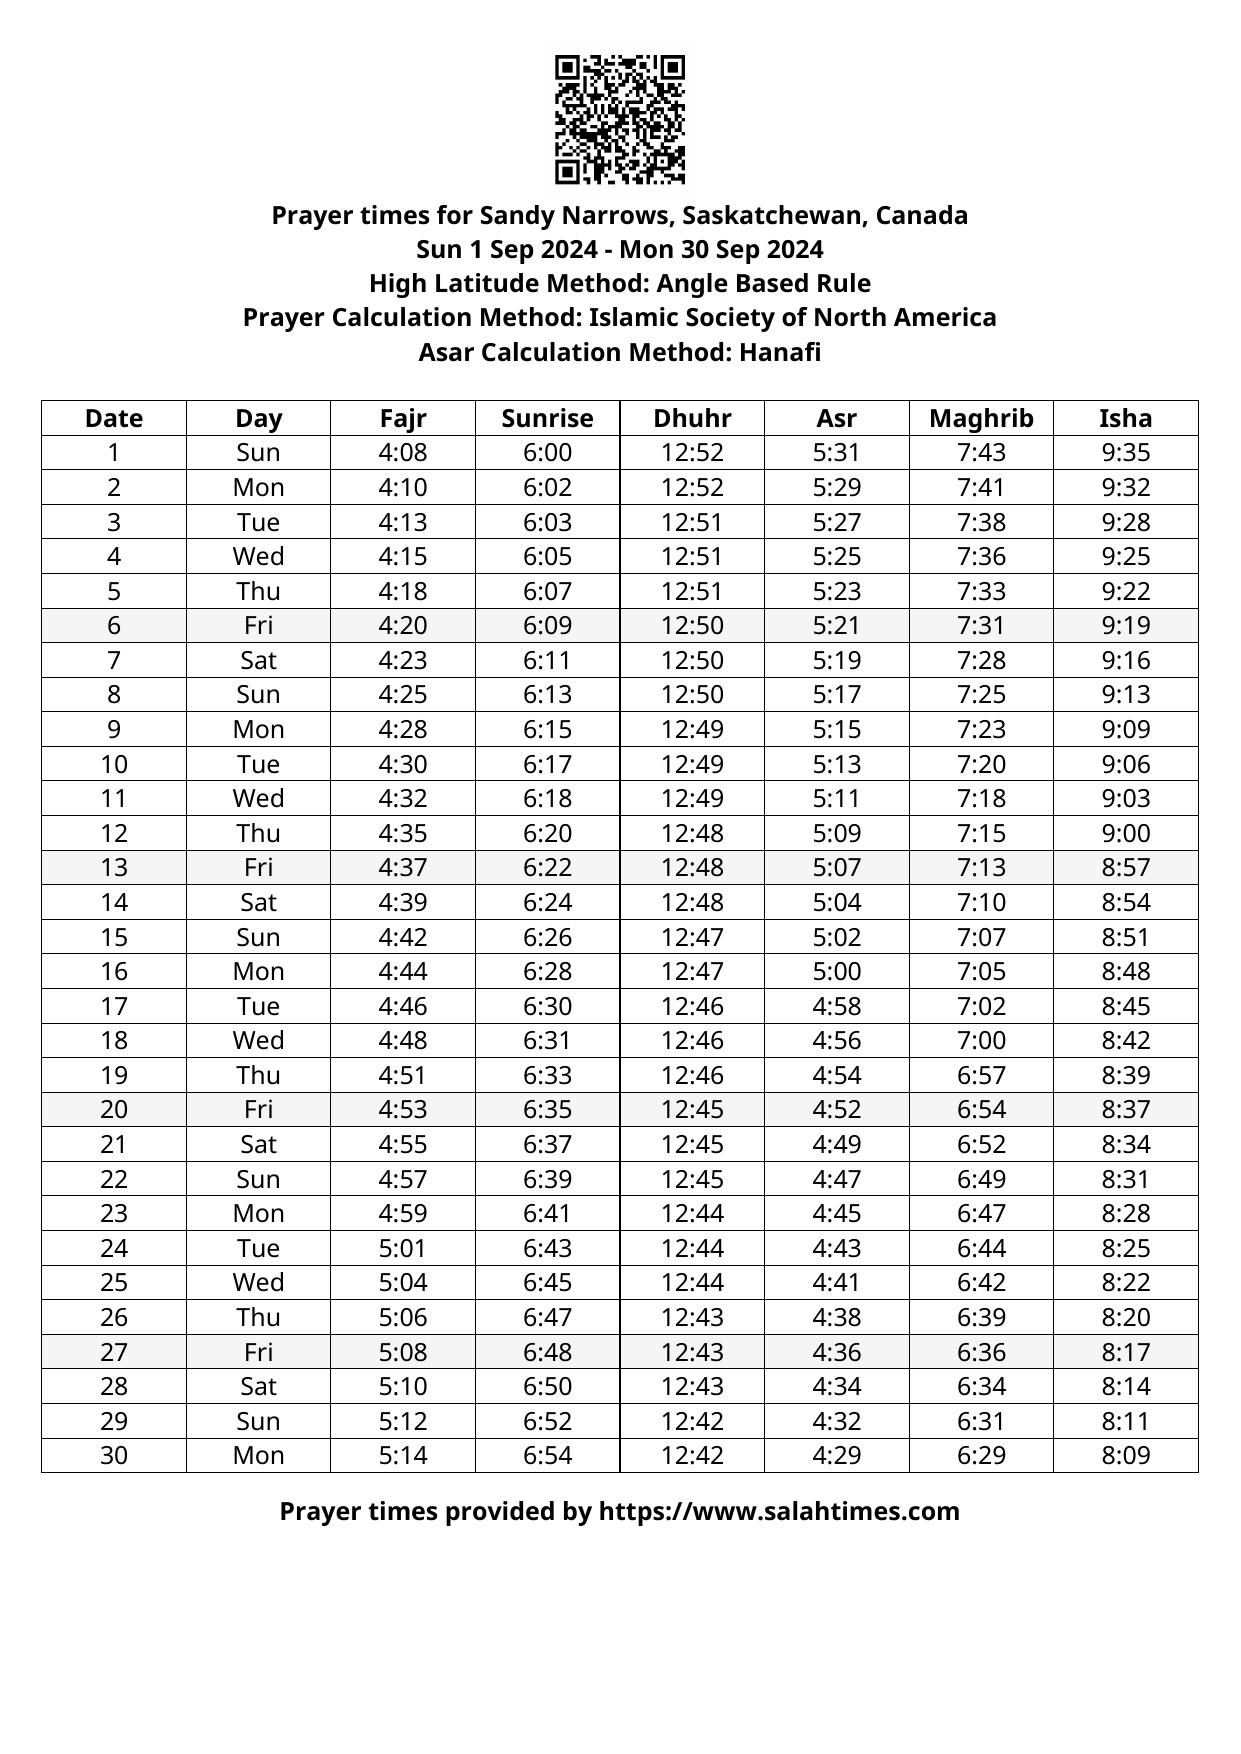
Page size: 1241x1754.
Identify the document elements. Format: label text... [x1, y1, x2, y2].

table_cell 4:39 [331, 885, 475, 919]
table_cell 5:27 [765, 505, 909, 538]
table_cell 29 [42, 1404, 186, 1437]
table_cell 3 [42, 505, 186, 538]
table_cell 7 [42, 643, 186, 677]
table_cell 21 [42, 1127, 186, 1161]
table_cell 12:46 [621, 989, 764, 1022]
table_cell 5:21 [765, 609, 909, 642]
table_cell 5:15 [765, 712, 909, 746]
table_cell 6:11 [476, 643, 619, 677]
table_cell 7:23 [910, 712, 1053, 746]
table_cell 12:48 [621, 885, 764, 919]
table_cell 12:44 [621, 1196, 764, 1230]
text Prayer times for Sandy Narrows, Saskatchewan, Canada [42, 198, 1198, 232]
table_cell 8:48 [1054, 954, 1198, 988]
table_cell 9:16 [1054, 643, 1198, 677]
table_cell 5:04 [331, 1266, 475, 1299]
table_cell 6:36 [910, 1335, 1053, 1368]
table_cell Fri [187, 609, 330, 642]
table_cell 4:52 [765, 1093, 909, 1126]
table_cell 7:00 [910, 1024, 1053, 1057]
table_cell 8:17 [1054, 1335, 1198, 1368]
table_cell 9:35 [1054, 436, 1198, 469]
table_cell 5:04 [765, 885, 909, 919]
table_cell 6:17 [476, 747, 619, 780]
table_cell 5:08 [331, 1335, 475, 1368]
table_cell 6:35 [476, 1093, 619, 1126]
table_cell 9 [42, 712, 186, 746]
picture [542, 41, 699, 198]
table_cell Sun [187, 1162, 330, 1195]
table_cell 4:46 [331, 989, 475, 1022]
table_cell 12:42 [621, 1404, 764, 1437]
table_cell Wed [187, 1024, 330, 1057]
table_cell 4:29 [765, 1439, 909, 1472]
table_cell 9:19 [1054, 609, 1198, 642]
table_cell 7:20 [910, 747, 1053, 780]
table_cell 4:13 [331, 505, 475, 538]
table_cell 12:52 [621, 470, 764, 504]
table_cell 6:34 [910, 1369, 1053, 1403]
table_cell 5:06 [331, 1300, 475, 1334]
table_cell 6:15 [476, 712, 619, 746]
table_cell 4:42 [331, 920, 475, 953]
table_cell Tue [187, 505, 330, 538]
table_cell 4:47 [765, 1162, 909, 1195]
table_cell 9:28 [1054, 505, 1198, 538]
table_cell 6:37 [476, 1127, 619, 1161]
table_cell 5:19 [765, 643, 909, 677]
table_cell 6:43 [476, 1231, 619, 1264]
table_cell Thu [187, 816, 330, 849]
table_cell 12:52 [621, 436, 764, 469]
table_cell 5:01 [331, 1231, 475, 1264]
table_cell 8:09 [1054, 1439, 1198, 1472]
table_header Fajr [331, 401, 475, 434]
table_cell 7:07 [910, 920, 1053, 953]
table_cell 6:24 [476, 885, 619, 919]
table_cell 5:12 [331, 1404, 475, 1437]
table_cell 7:36 [910, 539, 1053, 573]
table_cell 8:28 [1054, 1196, 1198, 1230]
table_cell 4:10 [331, 470, 475, 504]
table_cell 4:51 [331, 1058, 475, 1092]
table_cell 9:06 [1054, 747, 1198, 780]
table_cell Sun [187, 436, 330, 469]
table_cell 12:49 [621, 712, 764, 746]
table_cell 22 [42, 1162, 186, 1195]
table_cell 5:29 [765, 470, 909, 504]
table_cell Sun [187, 1404, 330, 1437]
text High Latitude Method: Angle Based Rule [42, 266, 1198, 300]
table_cell 6:29 [910, 1439, 1053, 1472]
table_cell 4:37 [331, 851, 475, 884]
table_cell 6:28 [476, 954, 619, 988]
table_cell Thu [187, 574, 330, 607]
table_cell 9:00 [1054, 816, 1198, 849]
table_cell 8:45 [1054, 989, 1198, 1022]
table_cell 6:09 [476, 609, 619, 642]
table_cell 4:30 [331, 747, 475, 780]
table_cell 8:11 [1054, 1404, 1198, 1437]
table_cell Thu [187, 1300, 330, 1334]
table_cell Sat [187, 1369, 330, 1403]
table_cell 4:57 [331, 1162, 475, 1195]
table_cell Fri [187, 851, 330, 884]
table_header Date [42, 401, 186, 434]
table_cell 7:33 [910, 574, 1053, 607]
table_cell 6:49 [910, 1162, 1053, 1195]
table_cell 4:28 [331, 712, 475, 746]
table_cell 11 [42, 781, 186, 815]
table_cell 4:58 [765, 989, 909, 1022]
table_cell 4:41 [765, 1266, 909, 1299]
table_cell 14 [42, 885, 186, 919]
table_cell 5:00 [765, 954, 909, 988]
table_cell Sat [187, 643, 330, 677]
table_cell 12:45 [621, 1162, 764, 1195]
table_cell 4:23 [331, 643, 475, 677]
table_cell 5:09 [765, 816, 909, 849]
table_cell 4:53 [331, 1093, 475, 1126]
table_cell 12 [42, 816, 186, 849]
table_cell Sat [187, 1127, 330, 1161]
table_cell 19 [42, 1058, 186, 1092]
table_cell 6:03 [476, 505, 619, 538]
table_header Day [187, 401, 330, 434]
table_cell Tue [187, 989, 330, 1022]
table_cell 8:37 [1054, 1093, 1198, 1126]
table_cell 6:41 [476, 1196, 619, 1230]
table_cell 9:09 [1054, 712, 1198, 746]
table_cell 8:25 [1054, 1231, 1198, 1264]
table_cell 24 [42, 1231, 186, 1264]
table_cell 6:52 [910, 1127, 1053, 1161]
table_cell Sat [187, 885, 330, 919]
table_cell 7:13 [910, 851, 1053, 884]
table_cell 12:45 [621, 1127, 764, 1161]
table_cell 25 [42, 1266, 186, 1299]
table_cell 6:44 [910, 1231, 1053, 1264]
table_cell 8:20 [1054, 1300, 1198, 1334]
table_cell 8:22 [1054, 1266, 1198, 1299]
table_cell 8:34 [1054, 1127, 1198, 1161]
table_cell 6:50 [476, 1369, 619, 1403]
table_cell 4:44 [331, 954, 475, 988]
table_cell 7:18 [910, 781, 1053, 815]
table_cell 6:02 [476, 470, 619, 504]
table_cell 9:32 [1054, 470, 1198, 504]
table_cell Tue [187, 747, 330, 780]
table_cell 12:50 [621, 643, 764, 677]
table_cell 5:14 [331, 1439, 475, 1472]
table_cell 7:15 [910, 816, 1053, 849]
table_cell 10 [42, 747, 186, 780]
table_cell 4 [42, 539, 186, 573]
table_cell Fri [187, 1093, 330, 1126]
table_cell 28 [42, 1369, 186, 1403]
table_cell 6:42 [910, 1266, 1053, 1299]
table_header Maghrib [910, 401, 1053, 434]
table_cell 12:50 [621, 678, 764, 711]
table_cell 13 [42, 851, 186, 884]
table_cell 4:55 [331, 1127, 475, 1161]
table_cell 17 [42, 989, 186, 1022]
table_cell 4:49 [765, 1127, 909, 1161]
table_cell 27 [42, 1335, 186, 1368]
table_cell 6:00 [476, 436, 619, 469]
table_header Sunrise [476, 401, 619, 434]
table_cell Mon [187, 470, 330, 504]
table_cell 6:47 [910, 1196, 1053, 1230]
text Prayer times provided by https://www.salahtimes.com [42, 1494, 1198, 1528]
table_cell 12:51 [621, 539, 764, 573]
table_cell Sun [187, 678, 330, 711]
table_cell 6:26 [476, 920, 619, 953]
table_cell 12:49 [621, 747, 764, 780]
text Sun 1 Sep 2024 - Mon 30 Sep 2024 [42, 232, 1198, 266]
table_cell 4:48 [331, 1024, 475, 1057]
table_cell 8:57 [1054, 851, 1198, 884]
table_cell 5:02 [765, 920, 909, 953]
table_header Dhuhr [621, 401, 764, 434]
table_cell 6:54 [910, 1093, 1053, 1126]
table_cell 4:36 [765, 1335, 909, 1368]
table_cell 12:42 [621, 1439, 764, 1472]
table_cell 2 [42, 470, 186, 504]
table_cell 6:22 [476, 851, 619, 884]
table_cell 4:32 [765, 1404, 909, 1437]
table_cell 4:20 [331, 609, 475, 642]
table_cell 6:31 [910, 1404, 1053, 1437]
table_cell Fri [187, 1335, 330, 1368]
table_cell 12:48 [621, 816, 764, 849]
table_cell 1 [42, 436, 186, 469]
table_cell Wed [187, 1266, 330, 1299]
table_cell Mon [187, 1439, 330, 1472]
table_cell 6:05 [476, 539, 619, 573]
table_cell 6:48 [476, 1335, 619, 1368]
table_cell 6:57 [910, 1058, 1053, 1092]
table_cell 4:43 [765, 1231, 909, 1264]
table_cell 12:46 [621, 1024, 764, 1057]
table_cell 12:47 [621, 920, 764, 953]
table_cell 6:33 [476, 1058, 619, 1092]
text Prayer Calculation Method: Islamic Society of North America [42, 300, 1198, 334]
table_cell 5:13 [765, 747, 909, 780]
table_cell Mon [187, 712, 330, 746]
table_cell 12:47 [621, 954, 764, 988]
table_cell 4:56 [765, 1024, 909, 1057]
table_cell 9:13 [1054, 678, 1198, 711]
table_cell 26 [42, 1300, 186, 1334]
table_cell 5:23 [765, 574, 909, 607]
table_cell 7:25 [910, 678, 1053, 711]
table_cell 4:25 [331, 678, 475, 711]
table_cell 5 [42, 574, 186, 607]
table_header Isha [1054, 401, 1198, 434]
table_cell 9:03 [1054, 781, 1198, 815]
table_cell Wed [187, 539, 330, 573]
table_cell 12:43 [621, 1369, 764, 1403]
table_cell 5:11 [765, 781, 909, 815]
table_cell 4:59 [331, 1196, 475, 1230]
table_cell 6:30 [476, 989, 619, 1022]
table_cell 6:31 [476, 1024, 619, 1057]
table_header Asr [765, 401, 909, 434]
table_cell 12:43 [621, 1335, 764, 1368]
table_cell 5:25 [765, 539, 909, 573]
table_cell Thu [187, 1058, 330, 1092]
table_cell 8:51 [1054, 920, 1198, 953]
table_cell 7:31 [910, 609, 1053, 642]
table_cell 7:43 [910, 436, 1053, 469]
table_cell 20 [42, 1093, 186, 1126]
table_cell 6:07 [476, 574, 619, 607]
table_cell 12:50 [621, 609, 764, 642]
table_cell 8 [42, 678, 186, 711]
table_cell 4:35 [331, 816, 475, 849]
table_cell 8:42 [1054, 1024, 1198, 1057]
table_cell 4:54 [765, 1058, 909, 1092]
table_cell 12:51 [621, 505, 764, 538]
table_cell 4:45 [765, 1196, 909, 1230]
table_cell 5:31 [765, 436, 909, 469]
table_cell 5:10 [331, 1369, 475, 1403]
table_cell 12:45 [621, 1093, 764, 1126]
table_cell 6:39 [476, 1162, 619, 1195]
table_cell 16 [42, 954, 186, 988]
table_cell 7:10 [910, 885, 1053, 919]
table_cell 4:15 [331, 539, 475, 573]
table_cell Mon [187, 1196, 330, 1230]
table_cell 18 [42, 1024, 186, 1057]
table_cell 5:17 [765, 678, 909, 711]
table_cell Wed [187, 781, 330, 815]
text Asar Calculation Method: Hanafi [42, 334, 1198, 368]
table_cell Sun [187, 920, 330, 953]
table_cell 12:44 [621, 1231, 764, 1264]
table_cell 7:05 [910, 954, 1053, 988]
table_cell 23 [42, 1196, 186, 1230]
table_cell 30 [42, 1439, 186, 1472]
table_cell 4:38 [765, 1300, 909, 1334]
table_cell 12:49 [621, 781, 764, 815]
table_cell 8:14 [1054, 1369, 1198, 1403]
table_cell 9:25 [1054, 539, 1198, 573]
table_cell 7:41 [910, 470, 1053, 504]
table_cell 12:51 [621, 574, 764, 607]
table_cell 4:08 [331, 436, 475, 469]
table_cell 12:43 [621, 1300, 764, 1334]
table_cell 4:34 [765, 1369, 909, 1403]
table_cell Tue [187, 1231, 330, 1264]
table_cell 8:31 [1054, 1162, 1198, 1195]
table_cell 8:54 [1054, 885, 1198, 919]
table_cell 6:52 [476, 1404, 619, 1437]
table_cell 7:38 [910, 505, 1053, 538]
table_cell 6:54 [476, 1439, 619, 1472]
table_cell 5:07 [765, 851, 909, 884]
table_cell 6:13 [476, 678, 619, 711]
table_cell 7:28 [910, 643, 1053, 677]
table_cell 15 [42, 920, 186, 953]
table_cell 6:18 [476, 781, 619, 815]
table_cell 12:48 [621, 851, 764, 884]
table_cell 12:46 [621, 1058, 764, 1092]
table_cell 6:45 [476, 1266, 619, 1299]
table_cell 4:18 [331, 574, 475, 607]
table_cell 12:44 [621, 1266, 764, 1299]
table_cell 8:39 [1054, 1058, 1198, 1092]
table_cell 7:02 [910, 989, 1053, 1022]
table_cell 6:20 [476, 816, 619, 849]
table_cell 6:47 [476, 1300, 619, 1334]
table_cell Mon [187, 954, 330, 988]
table_cell 9:22 [1054, 574, 1198, 607]
table_cell 6:39 [910, 1300, 1053, 1334]
table_cell 4:32 [331, 781, 475, 815]
table_cell 6 [42, 609, 186, 642]
